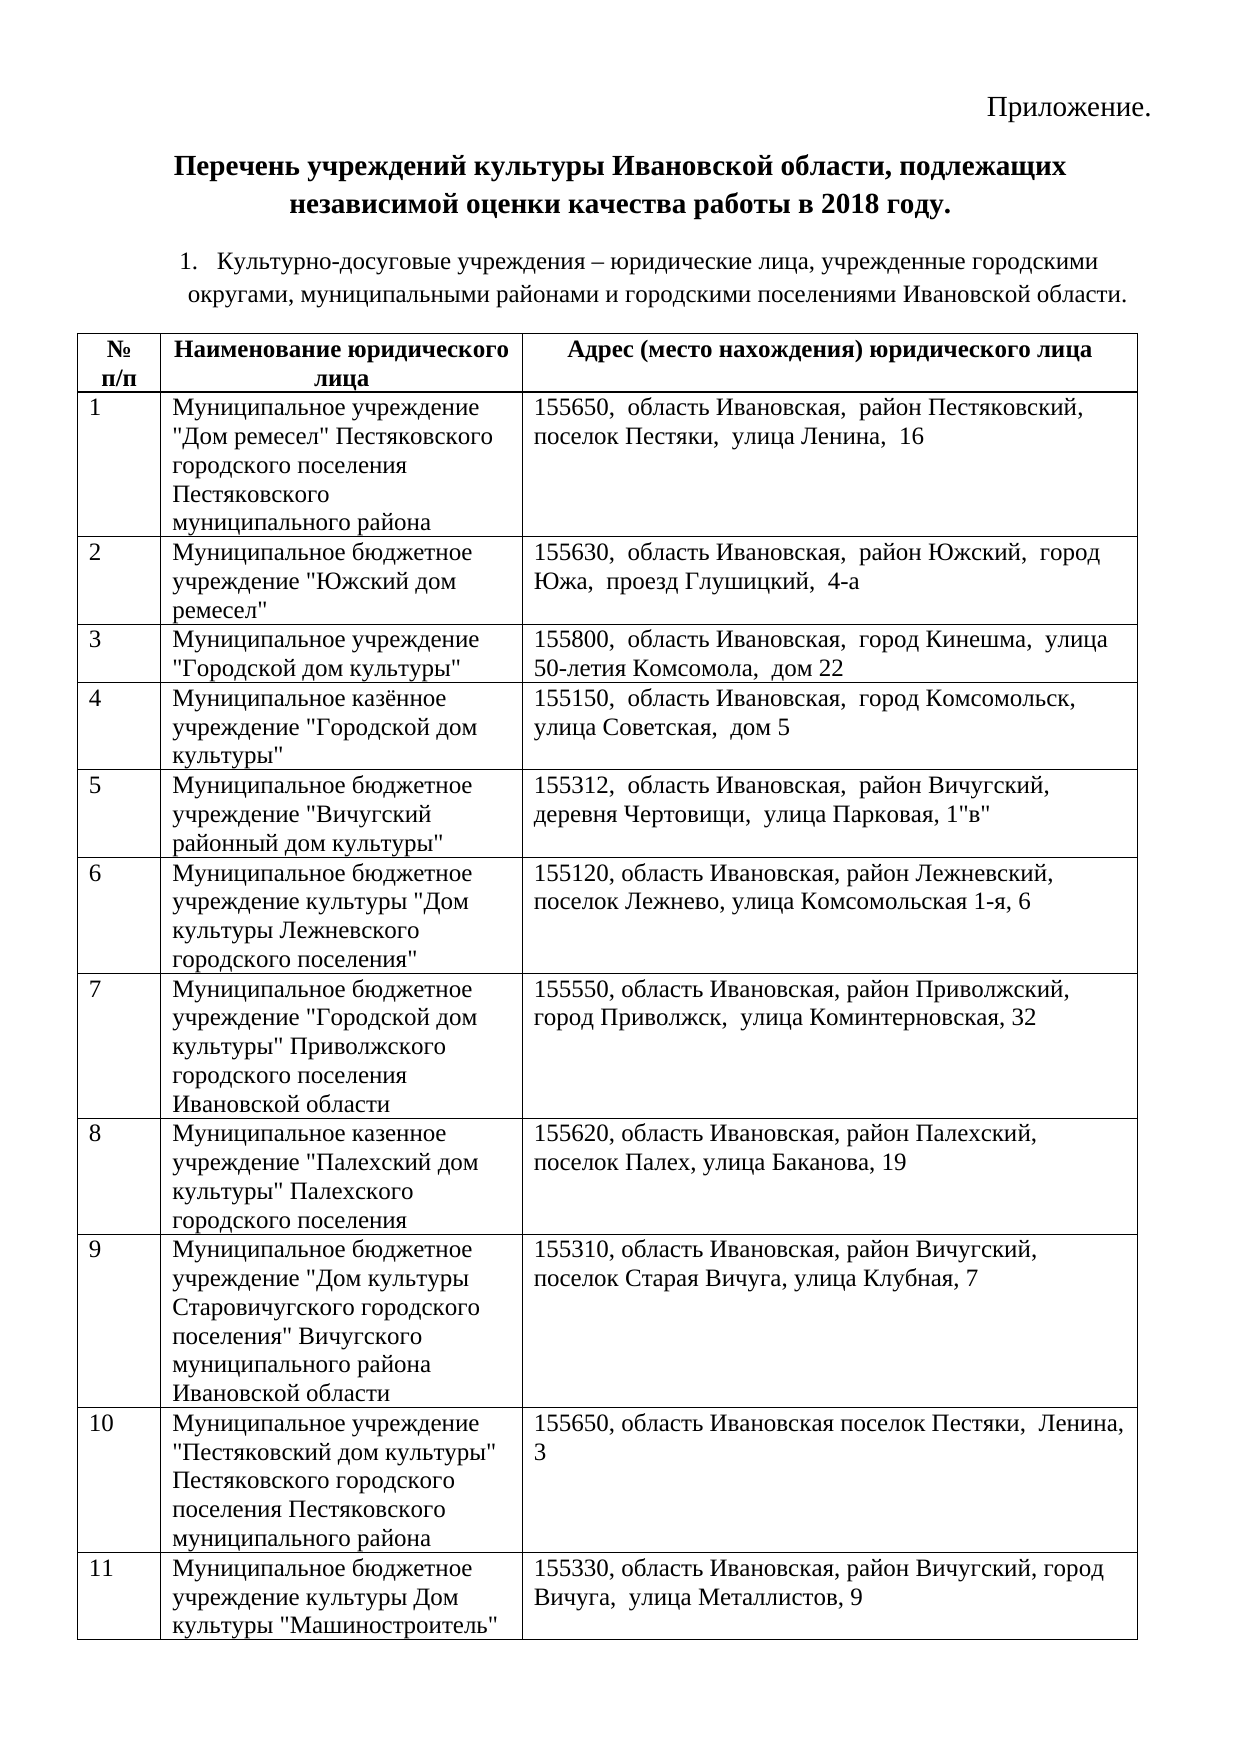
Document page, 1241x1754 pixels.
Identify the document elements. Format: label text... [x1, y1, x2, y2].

table_cell Муниципальное учреждение "Дом ремесел" Пестяковского городского поселения Пестяковского муниципального района [161, 393, 522, 536]
table_cell 155620, область Ивановская, район Палехский, поселок Палех, улица Баканова, 19 [523, 1119, 1137, 1233]
table_cell 8 [78, 1119, 160, 1233]
table_cell 155312, область Ивановская, район Вичугский, деревня Чертовищи, улица Парковая, 1"в" [523, 770, 1137, 857]
table_header № п/п [78, 334, 160, 391]
table_cell 155310, область Ивановская, район Вичугский, поселок Старая Вичуга, улица Клубная, 7 [523, 1235, 1137, 1407]
table_header Наименование юридического лица [161, 334, 522, 391]
table_cell 5 [78, 770, 160, 857]
table_cell 7 [78, 974, 160, 1117]
table_cell Муниципальное бюджетное учреждение "Дом культуры Старовичугского городского поселения" Вичугского муниципального района Ивановской области [161, 1235, 522, 1407]
table_cell 155150, область Ивановская, город Комсомольск, улица Советская, дом 5 [523, 683, 1137, 769]
table_cell 155650, область Ивановская, район Пестяковский, поселок Пестяки, улица Ленина, 16 [523, 393, 1137, 536]
text Перечень учреждений культуры Ивановской области, подлежащих независимой оценки качества работы в 2018 году. [89, 148, 1152, 220]
table_cell Муниципальное казённое учреждение "Городской дом культуры" [161, 683, 522, 769]
table_cell Муниципальное учреждение "Городской дом культуры" [161, 625, 522, 682]
table_cell 155120, область Ивановская, район Лежневский, поселок Лежнево, улица Комсомольская 1-я, 6 [523, 858, 1137, 973]
table_cell 155800, область Ивановская, город Кинешма, улица 50-летия Комсомола, дом 22 [523, 625, 1137, 682]
table_cell Муниципальное бюджетное учреждение культуры "Дом культуры Лежневского городского поселения" [161, 858, 522, 973]
text Приложение. [89, 89, 1152, 122]
table_cell 9 [78, 1235, 160, 1407]
table_cell 6 [78, 858, 160, 973]
table_cell 155650, область Ивановская поселок Пестяки, Ленина, 3 [523, 1408, 1137, 1552]
table_cell 1 [78, 393, 160, 536]
table_cell 155330, область Ивановская, район Вичугский, город Вичуга, улица Металлистов, 9 [523, 1553, 1137, 1639]
table_cell Муниципальное учреждение "Пестяковский дом культуры" Пестяковского городского поселения Пестяковского муниципального района [161, 1408, 522, 1552]
table_cell 10 [78, 1408, 160, 1552]
table_cell 2 [78, 537, 160, 623]
table_cell 3 [78, 625, 160, 682]
table_cell 155550, область Ивановская, район Приволжский, город Приволжск, улица Коминтерновская, 32 [523, 974, 1137, 1117]
table_cell Муниципальное бюджетное учреждение "Вичугский районный дом культуры" [161, 770, 522, 857]
table_cell 11 [78, 1553, 160, 1639]
list Культурно-досуговые учреждения – юридические лица, учрежденные городскими округами, муниципальными районами и городскими поселениями Ивановской области. [126, 246, 1152, 308]
table_cell Муниципальное бюджетное учреждение "Южский дом ремесел" [161, 537, 522, 623]
table_cell Муниципальное бюджетное учреждение культуры Дом культуры "Машиностроитель" [161, 1553, 522, 1639]
table_cell Муниципальное бюджетное учреждение "Городской дом культуры" Приволжского городского поселения Ивановской области [161, 974, 522, 1117]
table_header Адрес (место нахождения) юридического лица [523, 334, 1137, 391]
table_cell 155630, область Ивановская, район Южский, город Южа, проезд Глушицкий, 4-а [523, 537, 1137, 623]
table_cell 4 [78, 683, 160, 769]
table_cell Муниципальное казенное учреждение "Палехский дом культуры" Палехского городского поселения [161, 1119, 522, 1233]
